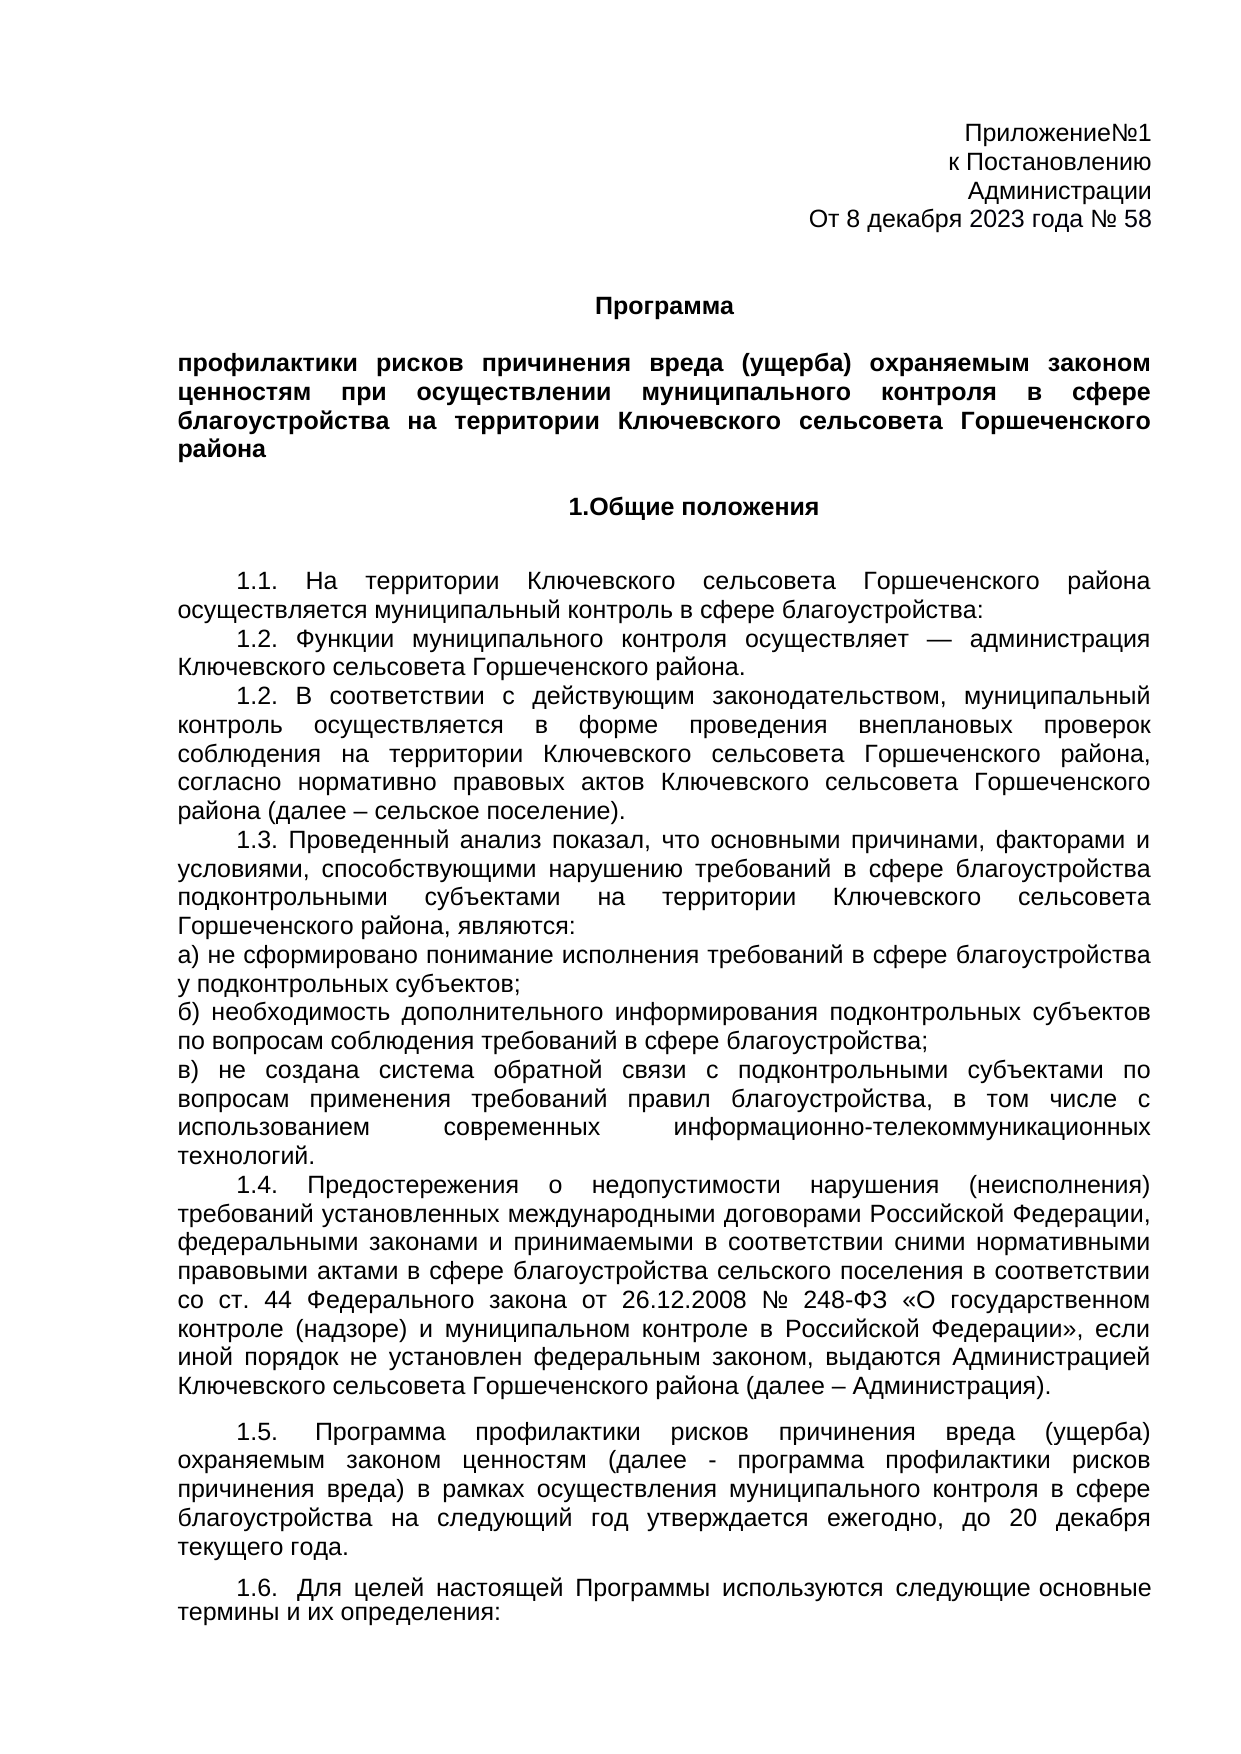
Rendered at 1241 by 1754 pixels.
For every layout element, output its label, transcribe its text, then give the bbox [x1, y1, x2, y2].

text Приложение№1 [177, 118, 1152, 147]
text 1.5. Программа профилактики рисков причинения вреда (ущерба) охраняемым законом ценностям (далее - программа профилактики рисков причинения вреда) в рамках осуществления муниципального контроля в сфере благоустройства на следующий год утверждается ежегодно, до 20 декабря текущего года. [177, 1474, 1152, 1560]
text 1.4. Предостережения о недопустимости нарушения (неисполнения) требований установленных международными договорами Российской Федерации, федеральными законами и принимаемыми в соответствии сними нормативными правовыми актами в сфере благоустройства сельского поселения в соответствии со ст. 44 Федерального закона от 26.12.2008 № 248-ФЗ «О государственном контроле (надзоре) и муниципальном контроле в Российской Федерации», если иной порядок не установлен федеральным законом, выдаются Администрацией Ключевского сельсовета Горшеченского района (далее – Администрация). [177, 1170, 1152, 1400]
text 1.2. Функции муниципального контроля осуществляет — администрация Ключевского сельсовета Горшеченского района. [177, 624, 1152, 681]
text Программа [177, 291, 1152, 319]
text в) не создана система обратной связи с подконтрольными субъектами по вопросам применения требований правил благоустройства, в том числе с использованием современных информационно-телекоммуникационных технологий. [177, 1055, 1152, 1170]
text 1.1. На территории Ключевского сельсовета Горшеченского района осуществляется муниципальный контроль в сфере благоустройства: [177, 566, 1152, 624]
text Администрации [177, 176, 1152, 204]
text б) необходимость дополнительного информирования подконтрольных субъектов по вопросам соблюдения требований в сфере благоустройства; [177, 997, 1152, 1055]
text 1.6. Для целей настоящей Программы используются следующие основные термины и их определения: [177, 1577, 1152, 1626]
text 1.3. Проведенный анализ показал, что основными причинами, факторами и условиями, способствующими нарушению требований в сфере благоустройства подконтрольными субъектами на территории Ключевского сельсовета Горшеченского района, являются: [177, 825, 1152, 940]
text к Постановлению [177, 147, 1152, 176]
text профилактики рисков причинения вреда (ущерба) охраняемым законом ценностям при осуществлении муниципального контроля в сфере благоустройства на территории Ключевского сельсовета Горшеченского района [177, 348, 1152, 463]
text 1.2. В соответствии с действующим законодательством, муниципальный контроль осуществляется в форме проведения внеплановых проверок соблюдения на территории Ключевского сельсовета Горшеченского района, согласно нормативно правовых актов Ключевского сельсовета Горшеченского района (далее – сельское поселение). [177, 681, 1152, 825]
text От 8 декабря 2023 года № 58 [664, 204, 1152, 233]
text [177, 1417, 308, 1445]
text 1.Общие положения [177, 492, 1152, 521]
text а) не сформировано понимание исполнения требований в сфере благоустройства у подконтрольных субъектов; [177, 940, 1152, 997]
